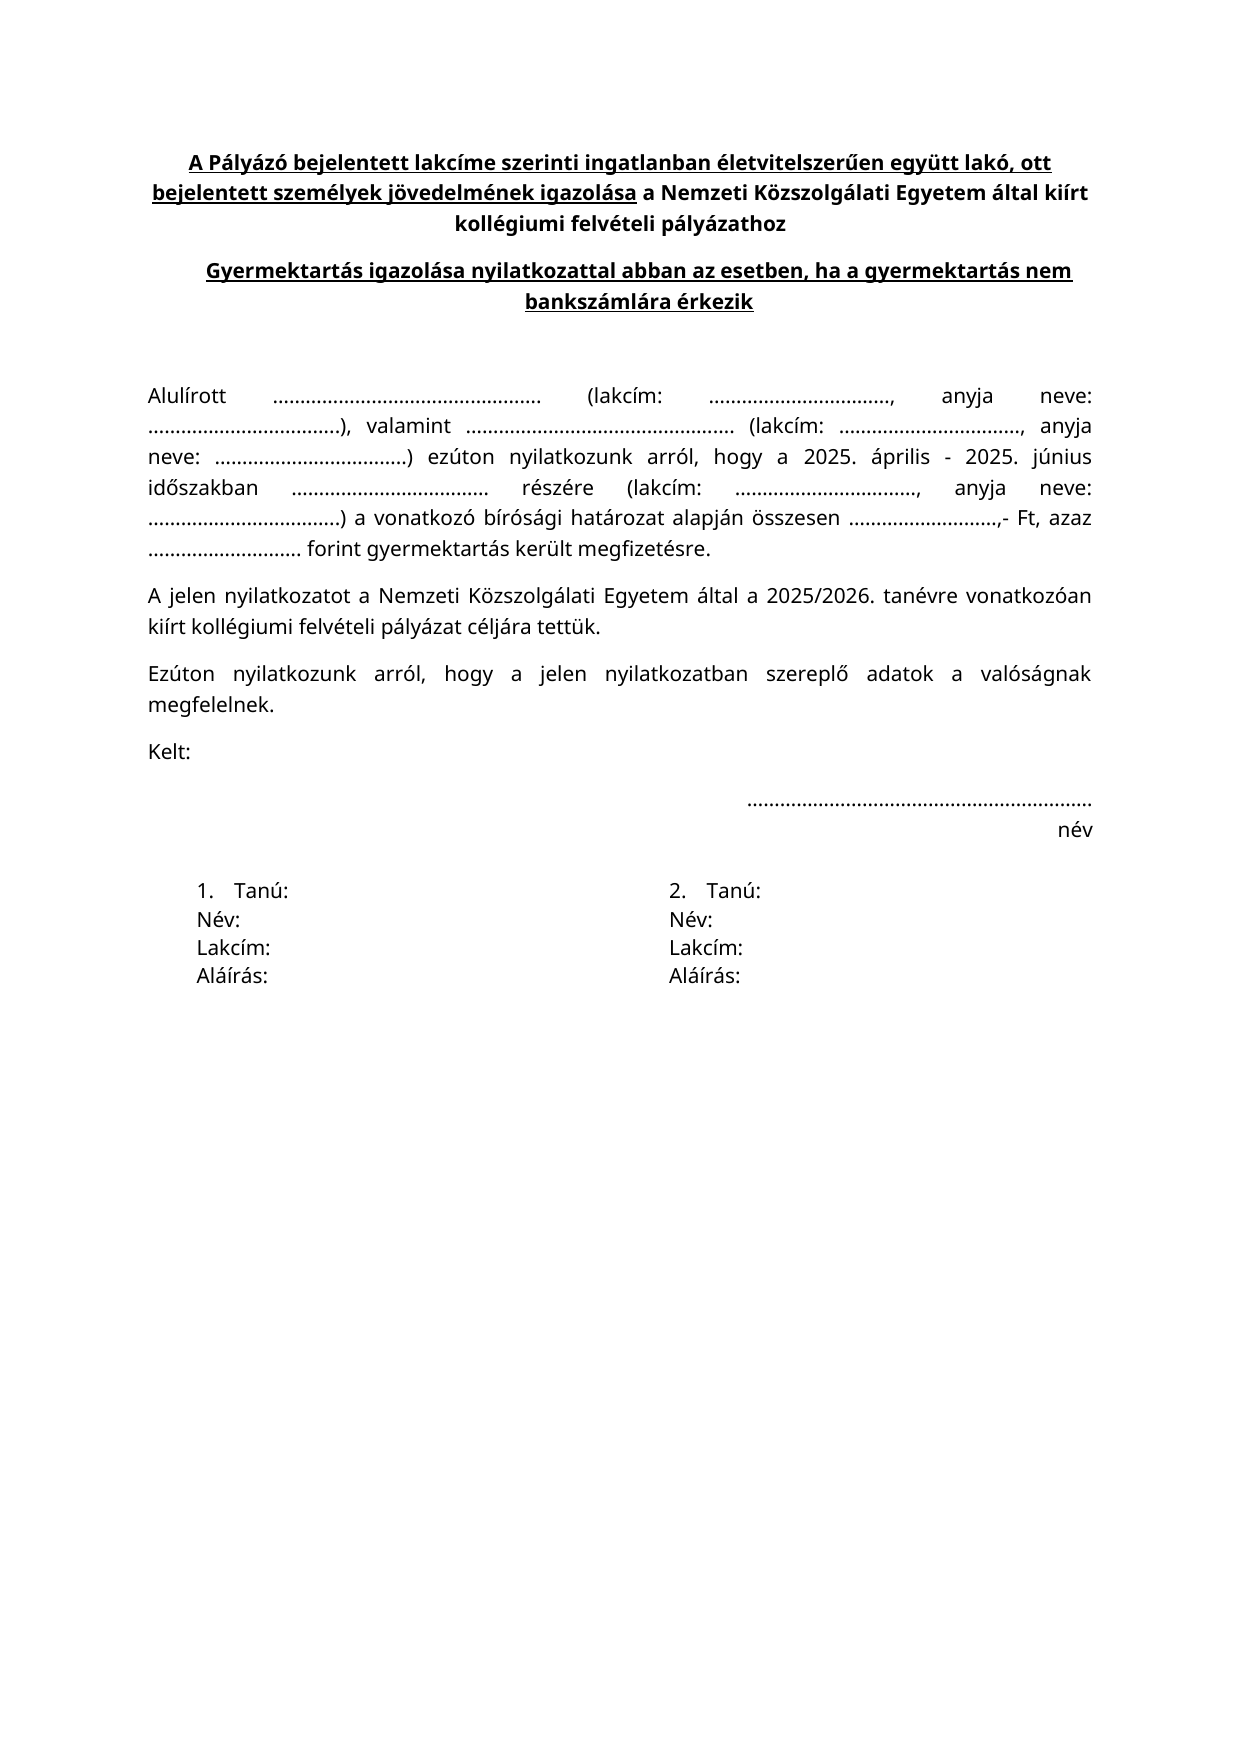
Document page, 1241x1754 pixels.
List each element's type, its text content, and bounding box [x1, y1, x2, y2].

table_header Tanú: Név: Lakcím: Aláírás: [148, 876, 620, 1018]
text Ezúton nyilatkozunk arról, hogy a jelen nyilatkozatban szereplő adatok a valóságnak megfelelnek. [148, 659, 1093, 718]
text A jelen nyilatkozatot a Nemzeti Közszolgálati Egyetem által a 2025/2026. tanévre vonatkozóan kiírt kollégiumi felvételi pályázat céljára tettük. [148, 581, 1093, 640]
text A Pályázó bejelentett lakcíme szerinti ingatlanban életvitelszerűen együtt lakó, ott bejelentett személyek jövedelmének igazolása a Nemzeti Közszolgálati Egyetem által kiírt kollégiumi felvételi pályázathoz [148, 148, 1093, 237]
text Alulírott …………………………………………. (lakcím: ……………………………, anyja neve: ……………………………..), valamint …………………………………………. (lakcím: ……………………………, anyja neve: ……………………………..) ezúton nyilatkozunk arról, hogy a 2025. április - 2025. június időszakban ……………………………… részére (lakcím: ……………………………, anyja neve: ……………………………..) a vonatkozó bírósági határozat alapján összesen ………………………,- Ft, azaz ………………………. forint gyermektartás került megfizetésre. [148, 381, 1093, 562]
table_header Tanú: Név: Lakcím: Aláírás: [620, 876, 1093, 1018]
text ……………………………………………………… [148, 784, 1093, 813]
text Kelt: [148, 737, 1093, 766]
text Gyermektartás igazolása nyilatkozattal abban az esetben, ha a gyermektartás nem bankszámlára érkezik [185, 256, 1093, 315]
text név [148, 815, 1093, 843]
